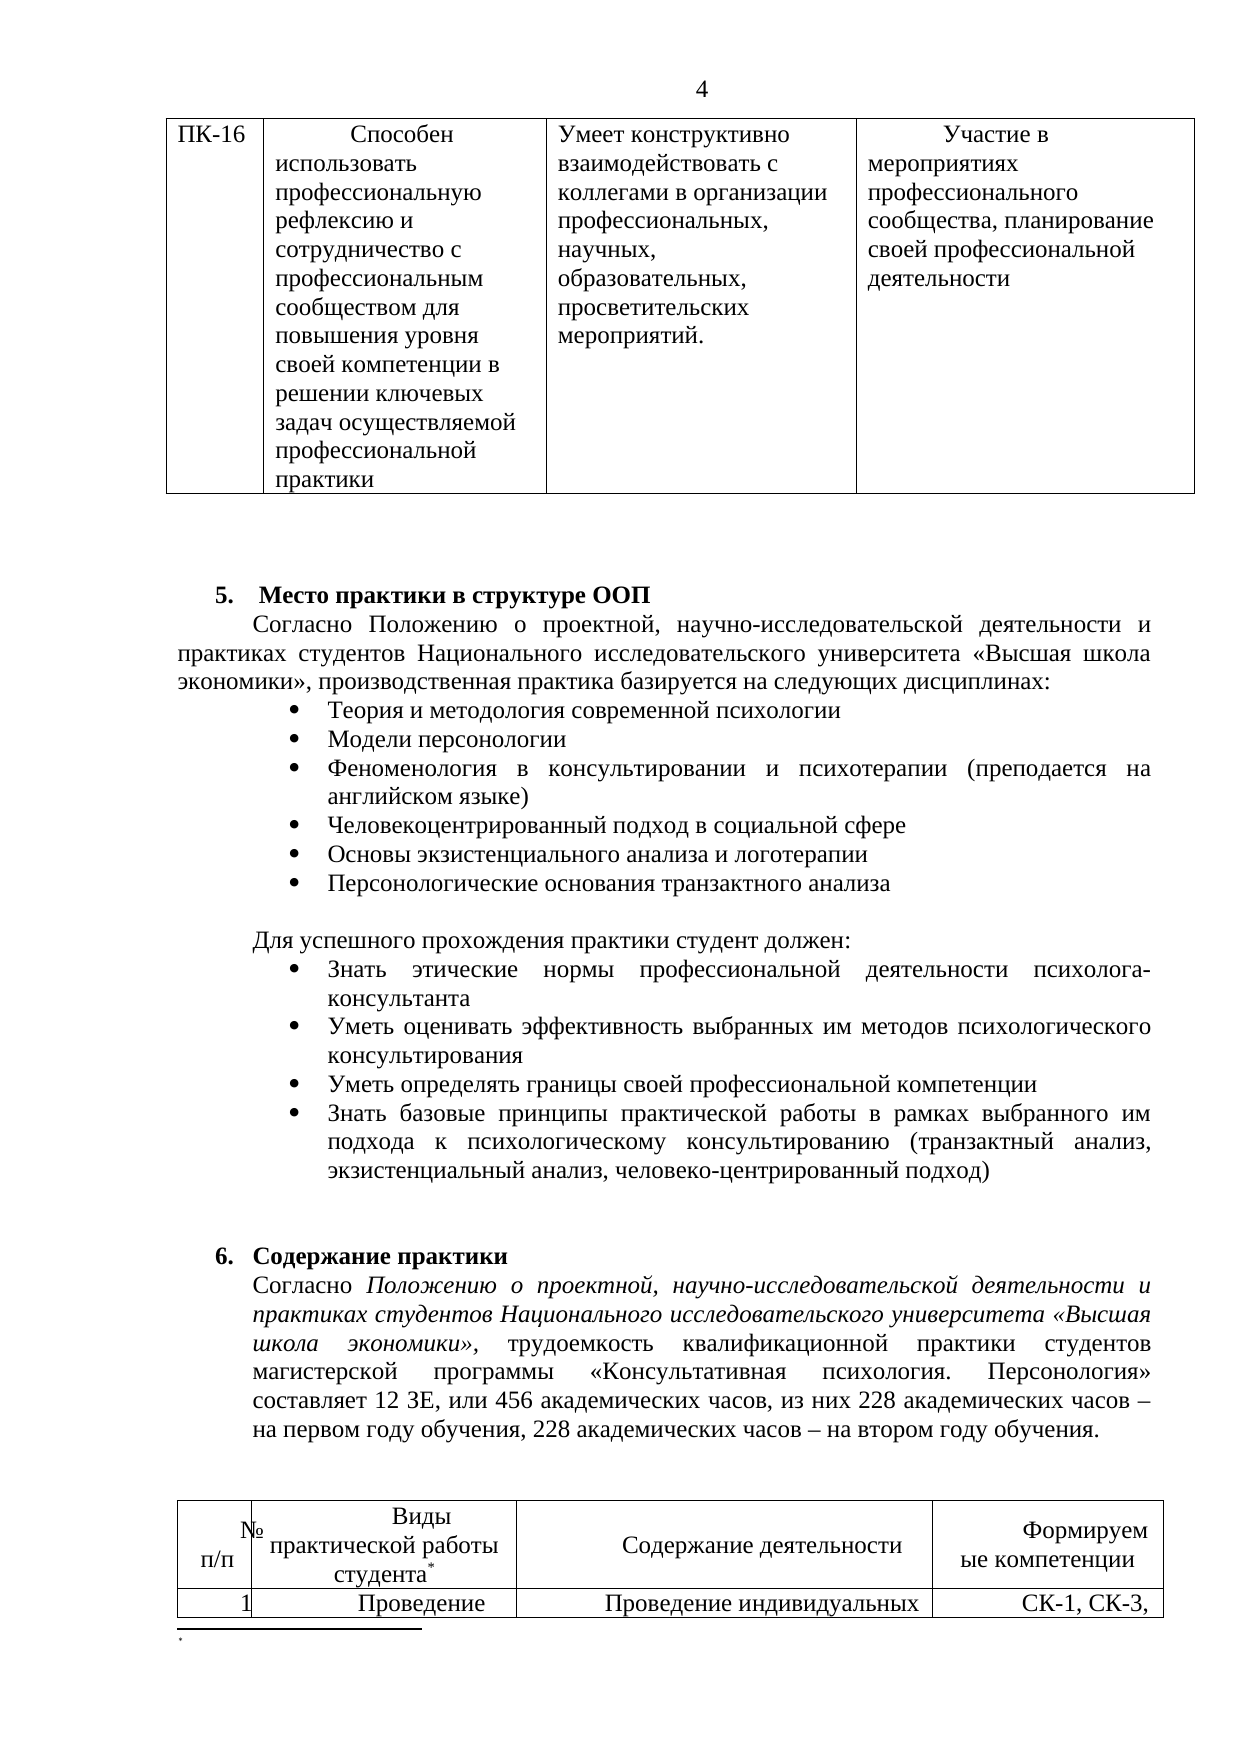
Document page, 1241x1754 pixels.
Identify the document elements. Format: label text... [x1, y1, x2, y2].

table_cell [517, 1589, 932, 1617]
list Знать базовые принципы практической работы в рамках выбранного им подхода к психологическому консультированию (транзактный анализ, экзистенциальный анализ, человеко-центрированный подход) [290, 1098, 1152, 1184]
table_cell Способен использовать профессиональную рефлексию и сотрудничество с профессиональным сообществом для повышения уровня своей компетенции в решении ключевых задач осуществляемой профессиональной практики [264, 119, 546, 493]
table_cell ПК-16 [167, 119, 263, 493]
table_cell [933, 1589, 1163, 1617]
text Для успешного прохождения практики студент должен: [177, 925, 1152, 954]
list Уметь определять границы своей профессиональной компетенции [290, 1069, 1152, 1098]
list Теория и методология современной психологии [290, 695, 1152, 724]
list Место практики в структуре ООП [215, 580, 1152, 609]
table_header Виды практической работы студента* [252, 1501, 516, 1587]
list Феноменология в консультировании и психотерапии (преподается на английском языке) [290, 753, 1152, 810]
list Модели персонологии [290, 724, 1152, 753]
table_cell Участие в мероприятиях профессионального сообщества, планирование своей профессиональной деятельности [857, 119, 1194, 493]
table_header Формируемые компетенции [933, 1501, 1163, 1587]
list Знать этические нормы профессиональной деятельности психолога-консультанта [290, 954, 1152, 1011]
list Уметь оценивать эффективность выбранных им методов психологического консультирования [290, 1011, 1152, 1069]
list Человекоцентрированный подход в социальной сфере [290, 810, 1152, 839]
table_cell Умеет конструктивно взаимодействовать с коллегами в организации профессиональных, научных, образовательных, просветительских мероприятий. [547, 119, 856, 493]
list Содержание практики [215, 1241, 1152, 1270]
table_cell 11 [178, 1589, 251, 1617]
table_header Содержание деятельности [517, 1501, 932, 1587]
text Согласно Положению о проектной, научно-исследовательской деятельности и практиках студентов Национального исследовательского университета «Высшая школа экономики», трудоемкость квалификационной практики студентов магистерской программы «Консультативная психология. Персонология» составляет 12 ЗЕ, или 456 академических часов, из них 228 академических часов – на первом году обучения, 228 академических часов – на втором году обучения. [252, 1270, 1152, 1443]
text Согласно Положению о проектной, научно-исследовательской деятельности и практиках студентов Национального исследовательского университета «Высшая школа экономики», производственная практика базируется на следующих дисциплинах: [177, 609, 1152, 695]
table_header № п/п [178, 1501, 251, 1587]
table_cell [252, 1589, 516, 1617]
list Основы экзистенциального анализа и логотерапии [290, 839, 1152, 868]
list Персонологические основания транзактного анализа [290, 868, 1152, 896]
